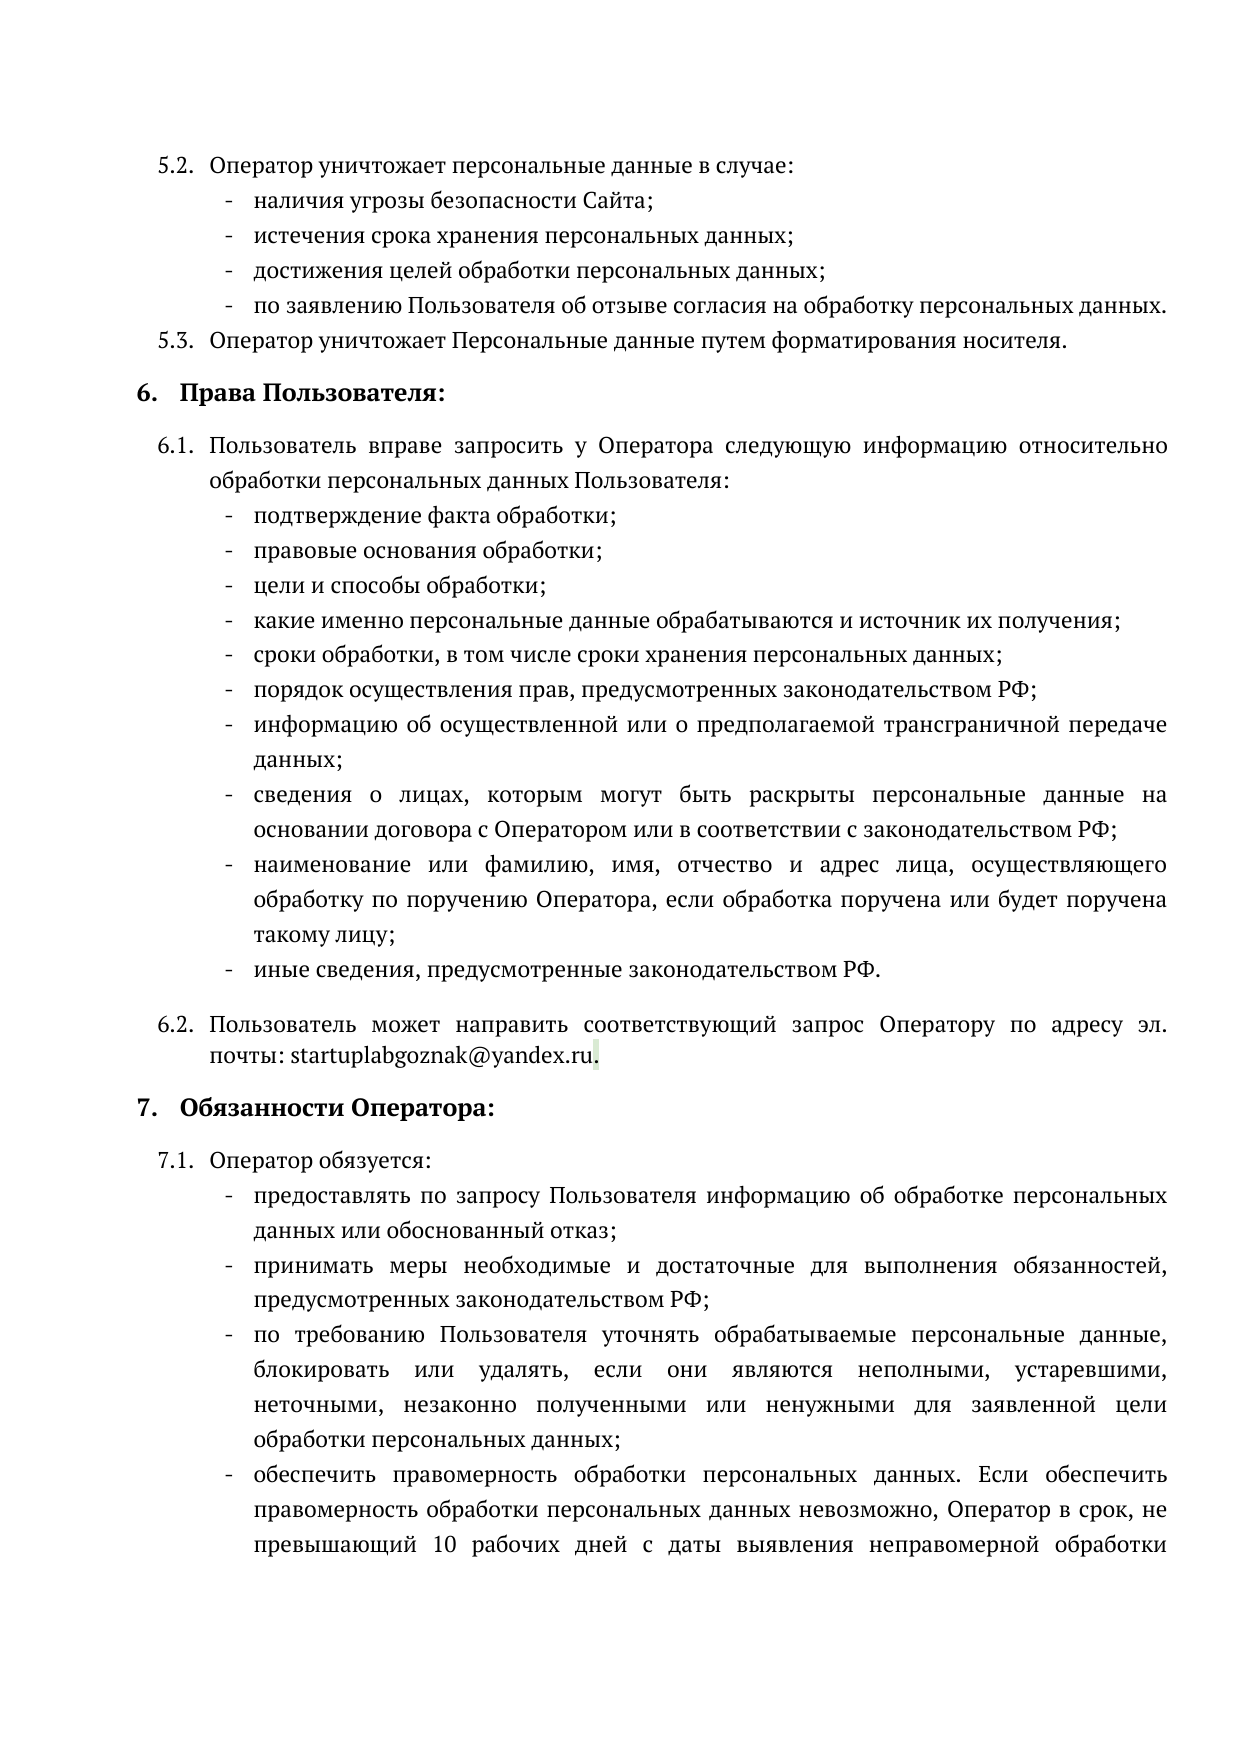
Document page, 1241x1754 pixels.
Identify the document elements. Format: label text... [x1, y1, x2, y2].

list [224, 1458, 1168, 1559]
list истечения срока хранения персональных данных; [224, 220, 1168, 250]
list сведения о лицах, которым могут быть раскрыты персональные данные на основании договора с Оператором или в соответствии с законодательством РФ; [224, 779, 1168, 844]
list правовые основания обработки; [224, 534, 1168, 565]
list Пользователь может направить соответствующий запрос Оператору по адресу эл. почты: startuplabgoznak@yandex.ru. [194, 1009, 1168, 1070]
list Оператор уничтожает персональные данные в случае: [194, 150, 1168, 180]
list Оператор уничтожает Персональные данные путем форматирования носителя. [194, 324, 1168, 355]
list информацию об осуществленной или о предполагаемой трансграничной передаче данных; [224, 709, 1168, 774]
list иные сведения, предусмотренные законодательством РФ. [224, 953, 1168, 983]
list по требованию Пользователя уточнять обрабатываемые персональные данные, блокировать или удалять, если они являются неполными, устаревшими, неточными, незаконно полученными или ненужными для заявленной цели обработки персональных данных; [224, 1319, 1168, 1454]
list наличия угрозы безопасности Сайта; [224, 185, 1168, 215]
list Права Пользователя: [158, 376, 1168, 409]
list по заявлению Пользователя об отзыве согласия на обработку персональных данных. [224, 289, 1168, 320]
list предоставлять по запросу Пользователя информацию об обработке персональных данных или обоснованный отказ; [224, 1179, 1168, 1245]
list наименование или фамилию, имя, отчество и адрес лица, осуществляющего обработку по поручению Оператора, если обработка поручена или будет поручена такому лицу; [224, 848, 1168, 949]
list достижения целей обработки персональных данных; [224, 255, 1168, 285]
list Оператор обязуется: [194, 1144, 1168, 1175]
list Пользователь вправе запросить у Оператора следующую информацию относительно обработки персональных данных Пользователя: [194, 430, 1168, 495]
list цели и способы обработки; [224, 569, 1168, 600]
list Обязанности Оператора: [158, 1091, 1168, 1124]
list порядок осуществления прав, предусмотренных законодательством РФ; [224, 674, 1168, 704]
list подтверждение факта обработки; [224, 499, 1168, 530]
list какие именно персональные данные обрабатываются и источник их получения; [224, 604, 1168, 634]
list сроки обработки, в том числе сроки хранения персональных данных; [224, 639, 1168, 669]
list принимать меры необходимые и достаточные для выполнения обязанностей, предусмотренных законодательством РФ; [224, 1249, 1168, 1314]
